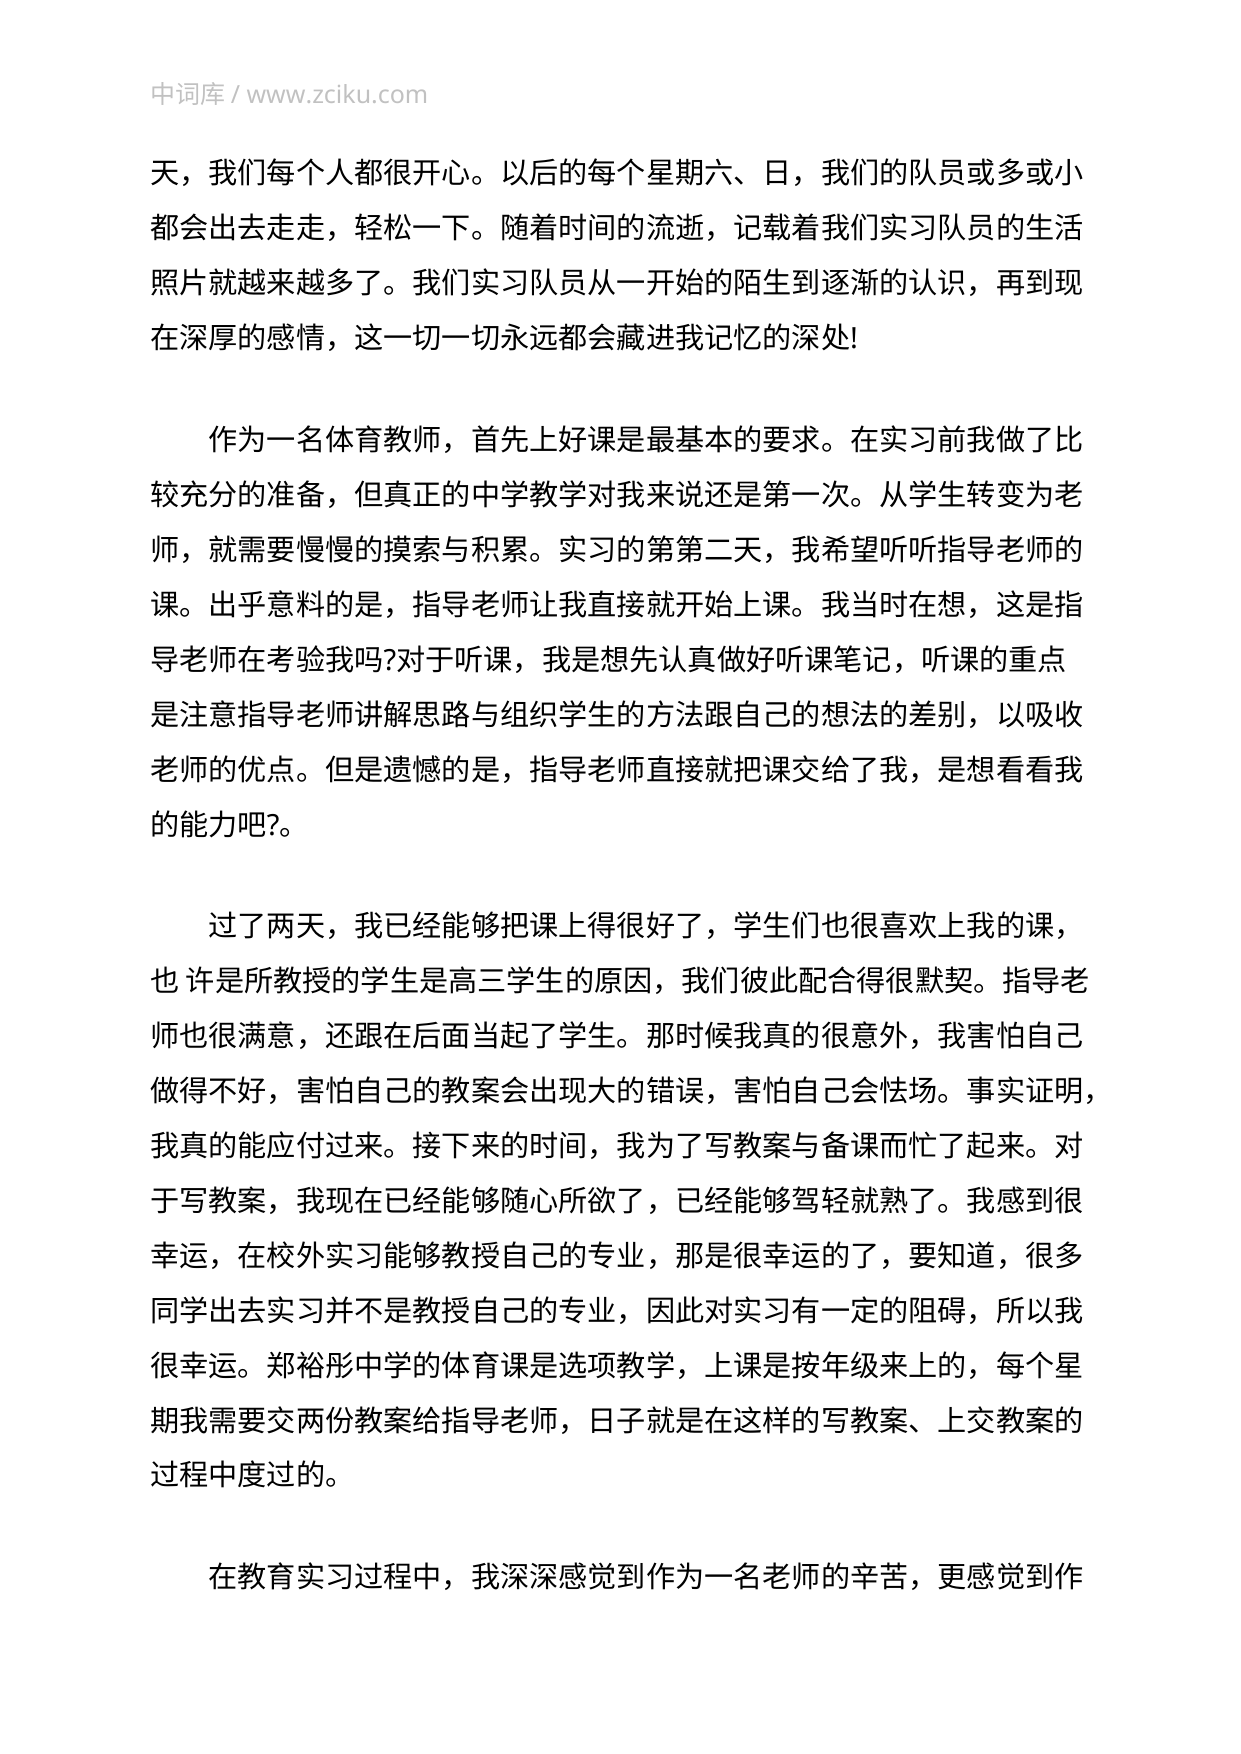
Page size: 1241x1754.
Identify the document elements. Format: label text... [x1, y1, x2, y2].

text 作为一名体育教师，首先上好课是最基本的要求。在实习前我做了比较充分的准备，但真正的中学教学对我来说还是第一次。从学生转变为老师，就需要慢慢的摸索与积累。实习的第第二天，我希望听听指导老师的课。出乎意料的是，指导老师让我直接就开始上课。我当时在想，这是指导老师在考验我吗?对于听课，我是想先认真做好听课笔记，听课的重点是注意指导老师讲解思路与组织学生的方法跟自己的想法的差别，以吸收老师的优点。但是遗憾的是，指导老师直接就把课交给了我，是想看看我的能力吧?。 [150, 417, 1090, 843]
text 过了两天，我已经能够把课上得很好了，学生们也很喜欢上我的课，也 许是所教授的学生是高三学生的原因，我们彼此配合得很默契。指导老师也很满意，还跟在后面当起了学生。那时候我真的很意外，我害怕自己做得不好，害怕自己的教案会出现大的错误，害怕自己会怯场。事实证明，我真的能应付过来。接下来的时间，我为了写教案与备课而忙了起来。对于写教案，我现在已经能够随心所欲了，已经能够驾轻就熟了。我感到很幸运，在校外实习能够教授自己的专业，那是很幸运的了，要知道，很多同学出去实习并不是教授自己的专业，因此对实习有一定的阻碍，所以我很幸运。郑裕彤中学的体育课是选项教学，上课是按年级来上的，每个星期我需要交两份教案给指导老师，日子就是在这样的写教案、上交教案的过程中度过的。 [150, 903, 1090, 1494]
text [150, 150, 1090, 357]
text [150, 1554, 1090, 1596]
